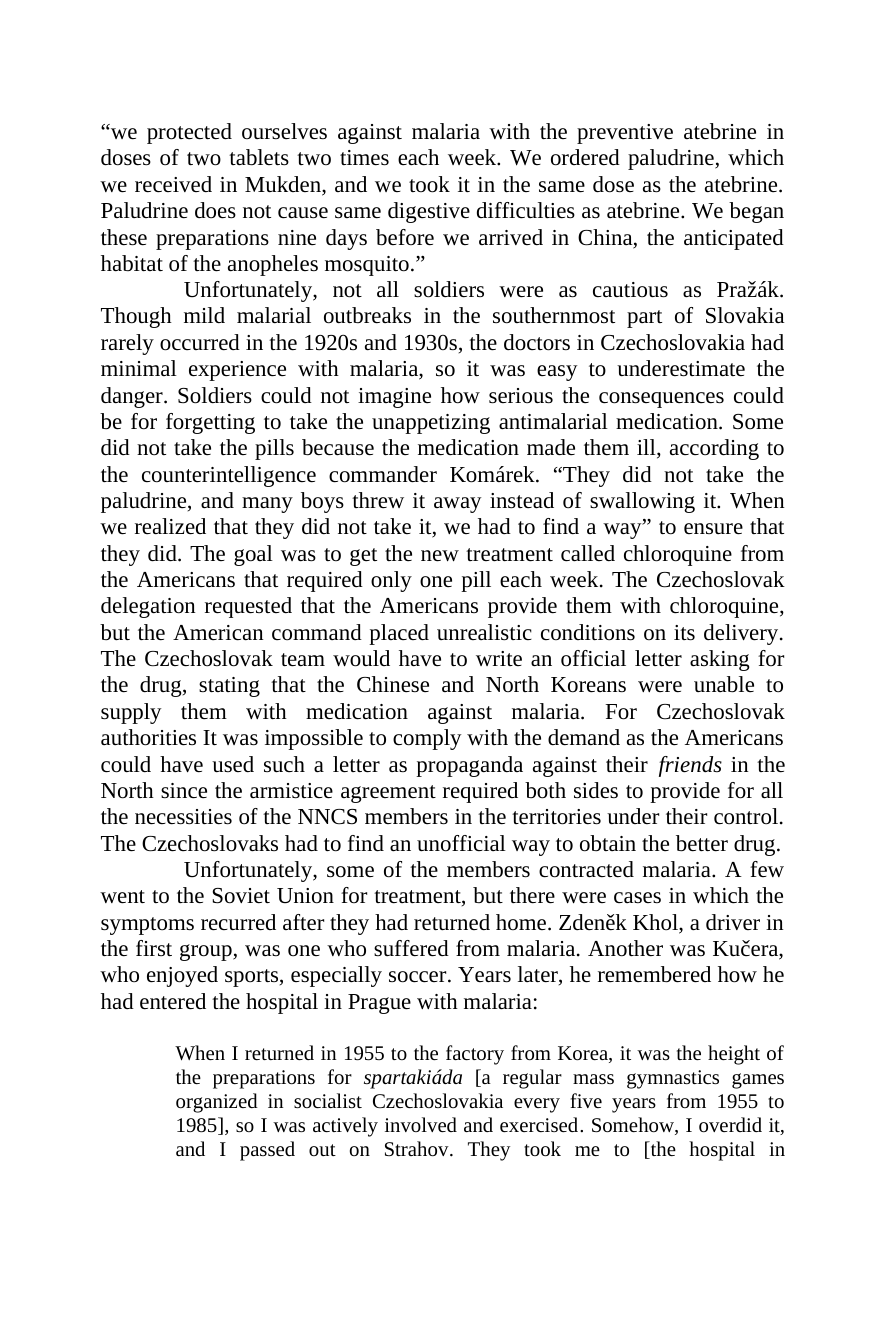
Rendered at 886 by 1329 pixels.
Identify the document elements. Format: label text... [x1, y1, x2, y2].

text Unfortunately, not all soldiers were as cautious as Pražák. Though mild malarial outbreaks in the southernmost part of Slovakia rarely occurred in the 1920s and 1930s, the doctors in Czechoslovakia had minimal experience with malaria, so it was easy to underestimate the danger. Soldiers could not imagine how serious the consequences could be for forgetting to take the unappetizing antimalarial medication. Some did not take the pills because the medication made them ill, according to the counterintelligence commander Komárek. “They did not take the paludrine, and many boys threw it away instead of swallowing it. When we realized that they did not take it, we had to find a way” to ensure that they did. The goal was to get the new treatment called chloroquine from the Americans that required only one pill each week. The Czechoslovak delegation requested that the Americans provide them with chloroquine, but the American command placed unrealistic conditions on its delivery. The Czechoslovak team would have to write an official letter asking for the drug, stating that the Chinese and North Koreans were unable to supply them with medication against malaria. For Czechoslovak authorities It was impossible to comply with the demand as the Americans could have used such a letter as propaganda against their friends in the North since the armistice agreement required both sides to provide for all the necessities of the NNCS members in the territories under their control. The Czechoslovaks had to find an unofficial way to obtain the better drug. [100, 276, 786, 856]
text Unfortunately, some of the members contracted malaria. A few went to the Soviet Union for treatment, but there were cases in which the symptoms recurred after they had returned home. Zdeněk Khol, a driver in the first group, was one who suffered from malaria. Another was Kučera, who enjoyed sports, especially soccer. Years later, he remembered how he had entered the hospital in Prague with malaria: [100, 856, 786, 1014]
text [100, 118, 786, 276]
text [175, 1041, 786, 1161]
